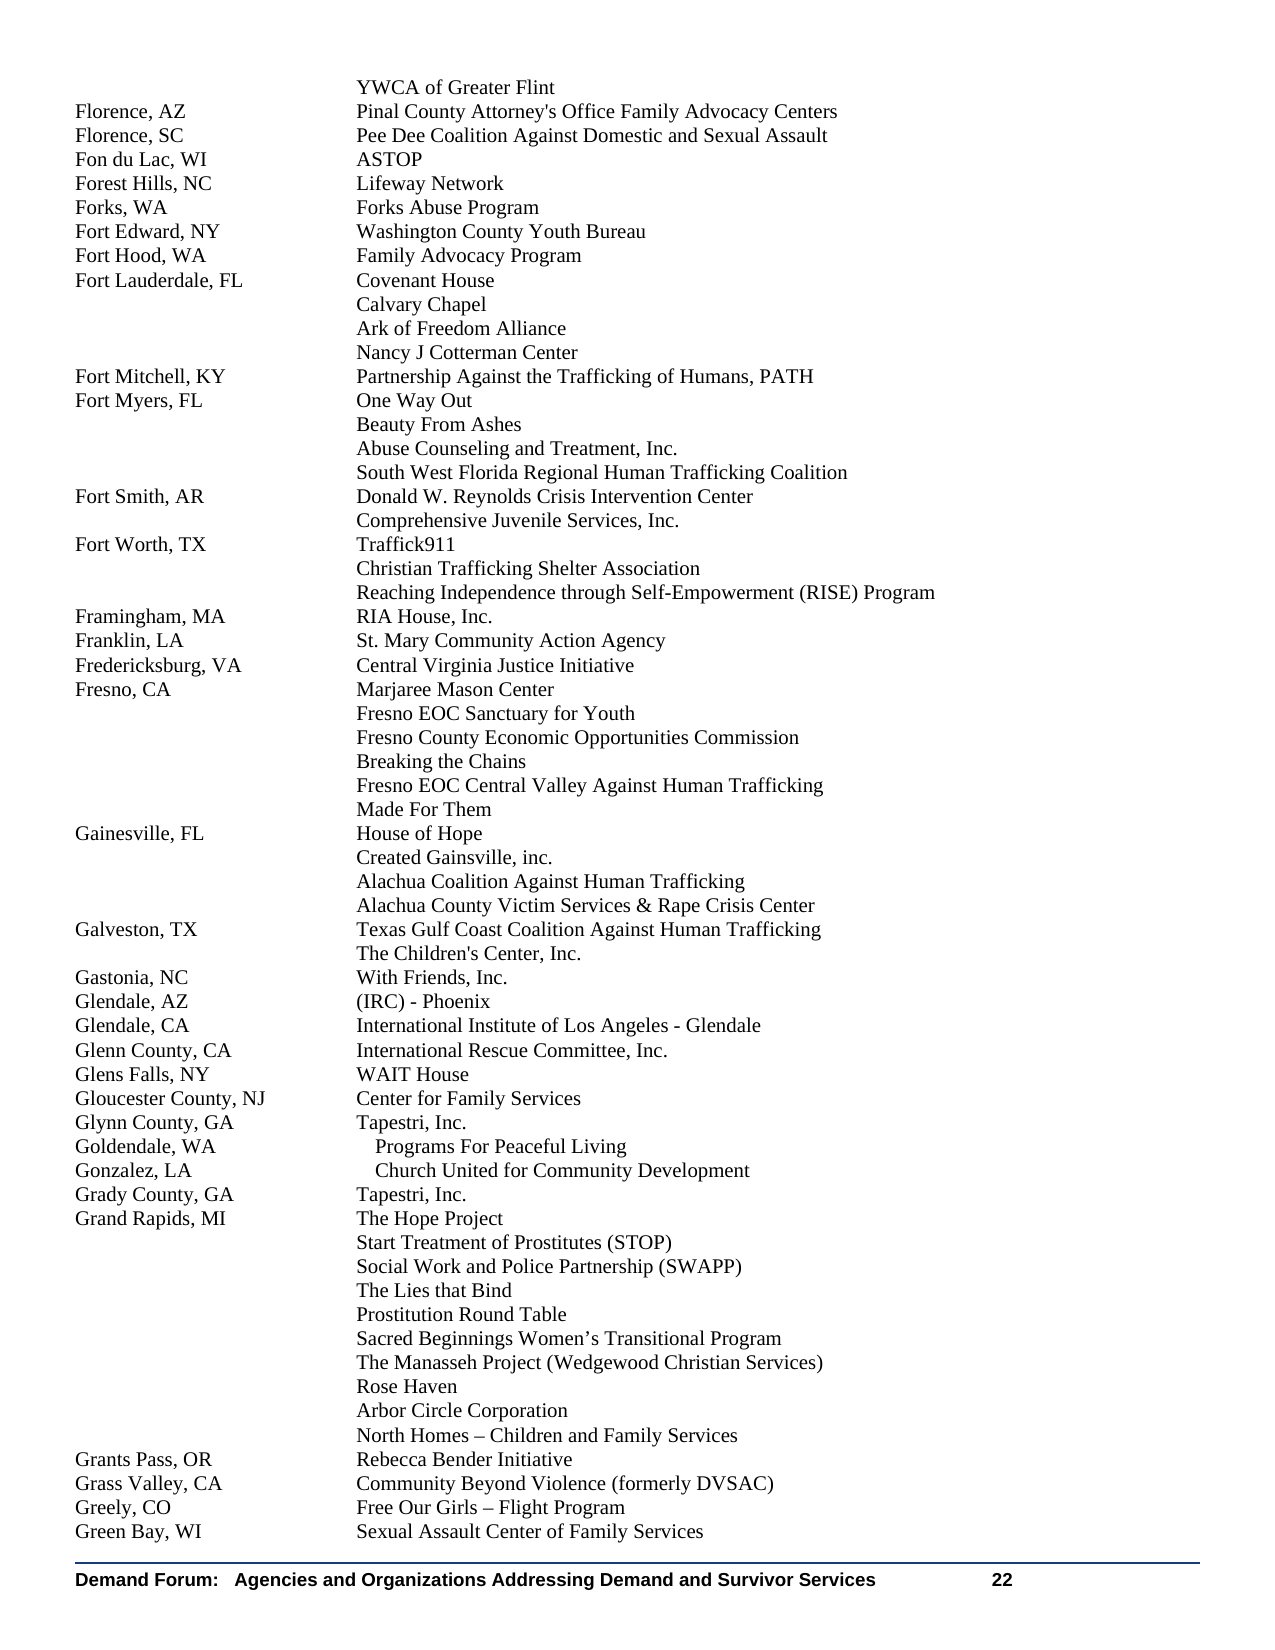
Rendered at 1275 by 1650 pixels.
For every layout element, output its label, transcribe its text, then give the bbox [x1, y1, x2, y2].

text Fort Mitchell, KY Partnership Against the Trafficking of Humans, PATH [75, 364, 1200, 388]
text Green Bay, WI Sexual Assault Center of Family Services [75, 1519, 1200, 1543]
text YWCA of Greater Flint [75, 75, 1200, 99]
text Florence, SC Pee Dee Coalition Against Domestic and Sexual Assault [75, 123, 1200, 147]
text Franklin, LA St. Mary Community Action Agency [75, 628, 1200, 652]
text Fresno EOC Sanctuary for Youth [75, 701, 1200, 725]
text Fresno EOC Central Valley Against Human Trafficking [75, 773, 1200, 797]
text Fresno County Economic Opportunities Commission [75, 725, 1200, 749]
text Gainesville, FL House of Hope [75, 821, 1200, 845]
text Greely, CO Free Our Girls – Flight Program [75, 1495, 1200, 1519]
text Framingham, MA RIA House, Inc. [75, 604, 1200, 628]
text Abuse Counseling and Treatment, Inc. [75, 436, 1200, 460]
text Breaking the Chains [75, 749, 1200, 773]
text Comprehensive Juvenile Services, Inc. [75, 508, 1200, 532]
text Created Gainsville, inc. [75, 845, 1200, 869]
text The Manasseh Project (Wedgewood Christian Services) [75, 1350, 1200, 1374]
text Gastonia, NC With Friends, Inc. [75, 965, 1200, 989]
text Forks, WA Forks Abuse Program [75, 195, 1200, 219]
text Nancy J Cotterman Center [75, 340, 1200, 364]
text Grants Pass, OR Rebecca Bender Initiative [75, 1447, 1200, 1471]
text South West Florida Regional Human Trafficking Coalition [75, 460, 1200, 484]
text The Children's Center, Inc. [75, 941, 1200, 965]
text Beauty From Ashes [75, 412, 1200, 436]
text Glendale, AZ (IRC) - Phoenix [75, 989, 1200, 1013]
text Alachua Coalition Against Human Trafficking [75, 869, 1200, 893]
text Sacred Beginnings Women’s Transitional Program [75, 1326, 1200, 1350]
text Fresno, CA Marjaree Mason Center [75, 677, 1200, 701]
text Fredericksburg, VA Central Virginia Justice Initiative [75, 652, 1200, 677]
text Fort Myers, FL One Way Out [75, 388, 1200, 412]
text Made For Them [75, 797, 1200, 821]
text Christian Trafficking Shelter Association [75, 556, 1200, 580]
text Rose Haven [75, 1374, 1200, 1398]
text Galveston, TX Texas Gulf Coast Coalition Against Human Trafficking [75, 917, 1200, 941]
text Forest Hills, NC Lifeway Network [75, 171, 1200, 195]
text Arbor Circle Corporation [75, 1398, 1200, 1422]
text Grass Valley, CA Community Beyond Violence (formerly DVSAC) [75, 1471, 1200, 1495]
text Gloucester County, NJ Center for Family Services [75, 1086, 1200, 1110]
text Ark of Freedom Alliance [75, 316, 1200, 340]
text Social Work and Police Partnership (SWAPP) [75, 1254, 1200, 1278]
text Fort Worth, TX Traffick911 [75, 532, 1200, 556]
text Start Treatment of Prostitutes (STOP) [75, 1230, 1200, 1254]
text Reaching Independence through Self-Empowerment (RISE) Program [75, 580, 1200, 604]
text Fon du Lac, WI ASTOP [75, 147, 1200, 171]
text North Homes – Children and Family Services [75, 1422, 1200, 1447]
text Fort Lauderdale, FL Covenant House [75, 267, 1200, 292]
text Grady County, GA Tapestri, Inc. [75, 1182, 1200, 1206]
text Grand Rapids, MI The Hope Project [75, 1206, 1200, 1230]
text Glens Falls, NY WAIT House [75, 1062, 1200, 1086]
text Glynn County, GA Tapestri, Inc. [75, 1110, 1200, 1134]
text Goldendale, WA Programs For Peaceful Living [75, 1134, 1200, 1158]
text Calvary Chapel [75, 292, 1200, 316]
text Prostitution Round Table [75, 1302, 1200, 1326]
text Fort Edward, NY Washington County Youth Bureau [75, 219, 1200, 243]
text Florence, AZ Pinal County Attorney's Office Family Advocacy Centers [75, 99, 1200, 123]
text The Lies that Bind [75, 1278, 1200, 1302]
text Gonzalez, LA Church United for Community Development [75, 1158, 1200, 1182]
text Glendale, CA International Institute of Los Angeles - Glendale [75, 1013, 1200, 1037]
text Alachua County Victim Services & Rape Crisis Center [75, 893, 1200, 917]
text Fort Hood, WA Family Advocacy Program [75, 243, 1200, 267]
text Glenn County, CA International Rescue Committee, Inc. [75, 1037, 1200, 1062]
text Fort Smith, AR Donald W. Reynolds Crisis Intervention Center [75, 484, 1200, 508]
